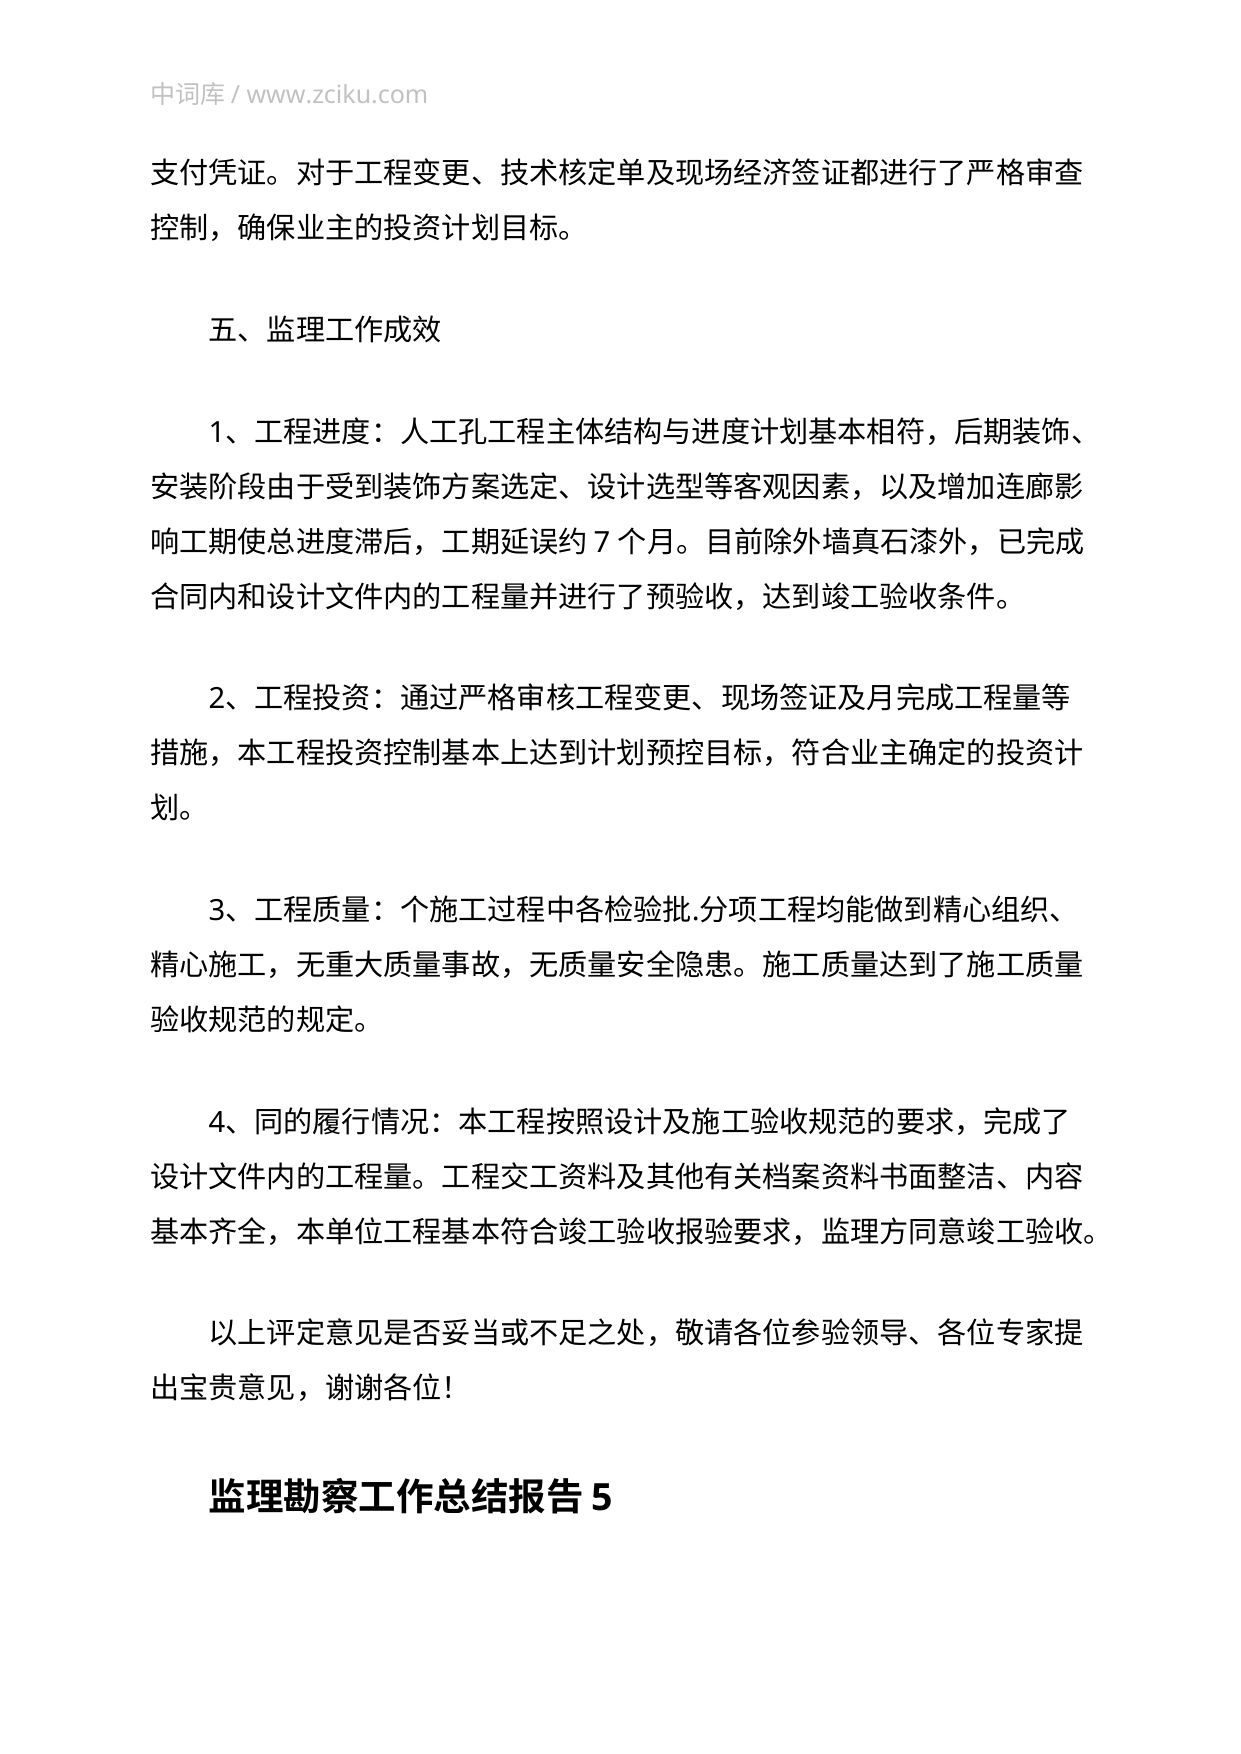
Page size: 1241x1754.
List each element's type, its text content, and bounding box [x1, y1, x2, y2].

text 3、工程质量：个施工过程中各检验批.分项工程均能做到精心组织、精心施工，无重大质量事故，无质量安全隐患。施工质量达到了施工质量验收规范的规定。 [150, 887, 1090, 1039]
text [150, 150, 1090, 247]
text 五、监理工作成效 [150, 307, 1090, 349]
text 2、工程投资：通过严格审核工程变更、现场签证及月完成工程量等措施，本工程投资控制基本上达到计划预控目标，符合业主确定的投资计划。 [150, 675, 1090, 827]
text 1、工程进度：人工孔工程主体结构与进度计划基本相符，后期装饰、安装阶段由于受到装饰方案选定、设计选型等客观因素，以及增加连廊影响工期使总进度滞后，工期延误约7 个月。目前除外墙真石漆外，已完成合同内和设计文件内的工程量并进行了预验收，达到竣工验收条件。 [150, 408, 1090, 616]
text 4、同的履行情况：本工程按照设计及施工验收规范的要求，完成了设计文件内的工程量。工程交工资料及其他有关档案资料书面整洁、内容基本齐全，本单位工程基本符合竣工验收报验要求，监理方同意竣工验收。 [150, 1098, 1090, 1251]
text 监理勘察工作总结报告5 [150, 1467, 1090, 1521]
text 以上评定意见是否妥当或不足之处，敬请各位参验领导、各位专家提出宝贵意见，谢谢各位！ [150, 1310, 1090, 1407]
